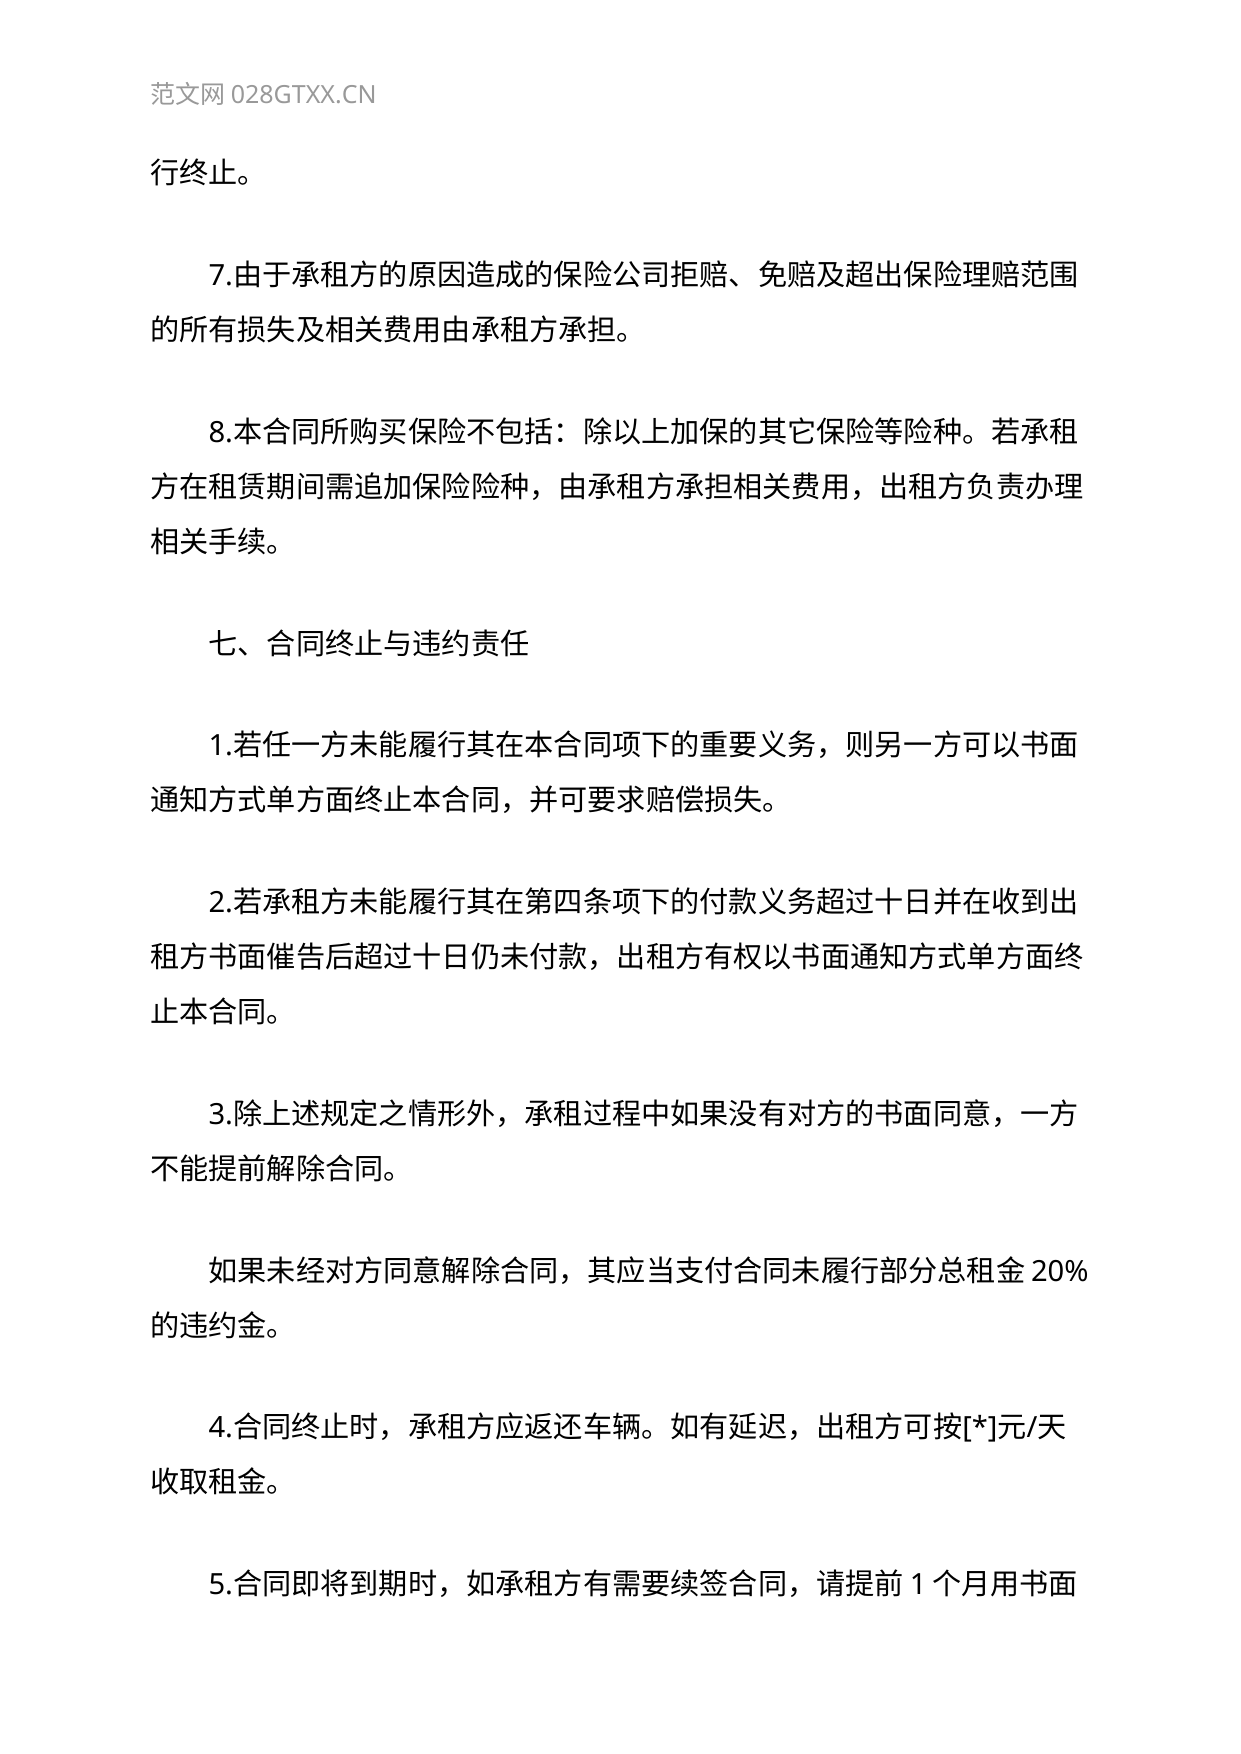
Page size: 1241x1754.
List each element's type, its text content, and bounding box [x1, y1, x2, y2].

text 3.除上述规定之情形外，承租过程中如果没有对方的书面同意，一方不能提前解除合同。 [150, 1090, 1090, 1188]
text 如果未经对方同意解除合同，其应当支付合同未履行部分总租金20%的违约金。 [150, 1247, 1090, 1344]
text 7.由于承租方的原因造成的保险公司拒赔、免赔及超出保险理赔范围的所有损失及相关费用由承租方承担。 [150, 252, 1090, 349]
text 2.若承租方未能履行其在第四条项下的付款义务超过十日并在收到出租方书面催告后超过十日仍未付款，出租方有权以书面通知方式单方面终止本合同。 [150, 879, 1090, 1031]
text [150, 150, 1090, 192]
text 七、合同终止与违约责任 [150, 620, 1090, 662]
text 1.若任一方未能履行其在本合同项下的重要义务，则另一方可以书面通知方式单方面终止本合同，并可要求赔偿损失。 [150, 722, 1090, 819]
text 8.本合同所购买保险不包括：除以上加保的其它保险等险种。若承租方在租赁期间需追加保险险种，由承租方承担相关费用，出租方负责办理相关手续。 [150, 408, 1090, 561]
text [150, 1561, 1090, 1603]
text 4.合同终止时，承租方应返还车辆。如有延迟，出租方可按[*]元/天收取租金。 [150, 1404, 1090, 1501]
